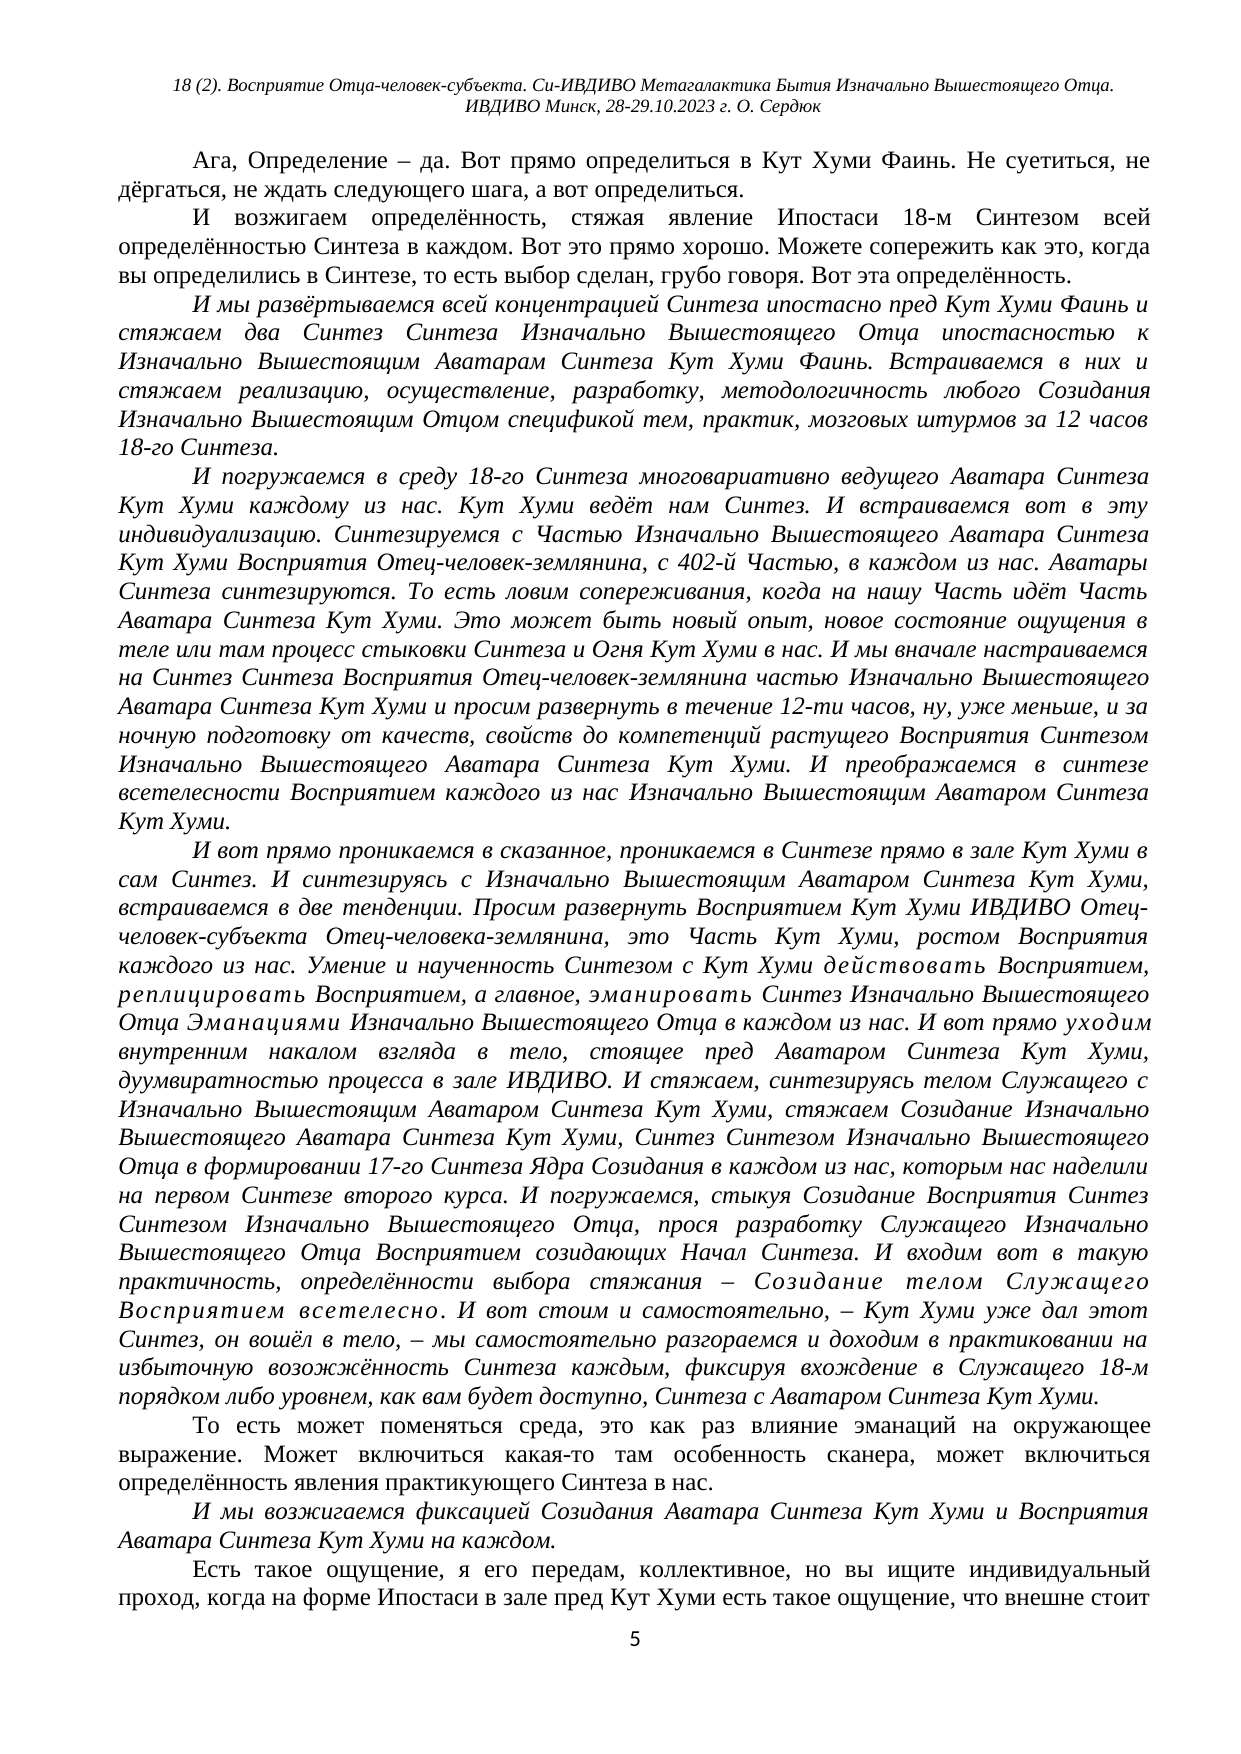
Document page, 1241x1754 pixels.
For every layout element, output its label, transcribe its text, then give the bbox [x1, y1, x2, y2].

text То есть может поменяться среда, это как раз влияние эманаций на окружающее выражение. Может включиться какая-то там особенность сканера, может включиться определённость явления практикующего Синтеза в нас. [118, 1410, 1152, 1496]
text И погружаемся в среду 18-го Синтеза многовариативно ведущего Аватара Синтеза Кут Хуми каждому из нас. Кут Хуми ведёт нам Синтез. И встраиваемся вот в эту индивидуализацию. Синтезируемся с Частью Изначально Вышестоящего Аватара Синтеза Кут Хуми Восприятия Отец-человек-землянина, с 402-й Частью, в каждом из нас. Аватары Синтеза синтезируются. То есть ловим сопереживания, когда на нашу Часть идёт Часть Аватара Синтеза Кут Хуми. Это может быть новый опыт, новое состояние ощущения в теле или там процесс стыковки Синтеза и Огня Кут Хуми в нас. И мы вначале настраиваемся на Синтез Синтеза Восприятия Отец-человек-землянина частью Изначально Вышестоящего Аватара Синтеза Кут Хуми и просим развернуть в течение 12-ти часов, ну, уже меньше, и за ночную подготовку от качеств, свойств до компетенций растущего Восприятия Синтезом Изначально Вышестоящего Аватара Синтеза Кут Хуми. И преображаемся в синтезе всетелесности Восприятием каждого из нас Изначально Вышестоящим Аватаром Синтеза Кут Хуми. [118, 461, 1152, 835]
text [118, 1554, 1152, 1611]
text Ага, Определение – да. Вот прямо определиться в Кут Хуми Фаинь. Не суетиться, не дёргаться, не ждать следующего шага, а вот определиться. [118, 145, 1152, 202]
text И мы развёртываемся всей концентрацией Синтеза ипостасно пред Кут Хуми Фаинь и стяжаем два Синтез Синтеза Изначально Вышестоящего Отца ипостасностью к Изначально Вышестоящим Аватарам Синтеза Кут Хуми Фаинь. Встраиваемся в них и стяжаем реализацию, осуществление, разработку, методологичность любого Созидания Изначально Вышестоящим Отцом спецификой тем, практик, мозговых штурмов за 12 часов 18-го Синтеза. [118, 289, 1152, 461]
text И мы возжигаемся фиксацией Созидания Аватара Синтеза Кут Хуми и Восприятия Аватара Синтеза Кут Хуми на каждом. [118, 1496, 1152, 1554]
text И вот прямо проникаемся в сказанное, проникаемся в Синтезе прямо в зале Кут Хуми в сам Синтез. И синтезируясь с Изначально Вышестоящим Аватаром Синтеза Кут Хуми, встраиваемся в две тенденции. Просим развернуть Восприятием Кут Хуми ИВДИВО Отец-человек-субъекта Отец-человека-землянина, это Часть Кут Хуми, ростом Восприятия каждого из нас. Умение и наученность Синтезом с Кут Хуми действовать Восприятием, реплицировать Восприятием, а главное, эманировать Синтез Изначально Вышестоящего Отца Эманациями Изначально Вышестоящего Отца в каждом из нас. И вот прямо уходим внутренним накалом взгляда в тело, стоящее пред Аватаром Синтеза Кут Хуми, дуумвиратностью процесса в зале ИВДИВО. И стяжаем, синтезируясь телом Служащего с Изначально Вышестоящим Аватаром Синтеза Кут Хуми, стяжаем Созидание Изначально Вышестоящего Аватара Синтеза Кут Хуми, Синтез Синтезом Изначально Вышестоящего Отца в формировании 17-го Синтеза Ядра Созидания в каждом из нас, которым нас наделили на первом Синтезе второго курса. И погружаемся, стыкуя Созидание Восприятия Синтез Синтезом Изначально Вышестоящего Отца, прося разработку Служащего Изначально Вышестоящего Отца Восприятием созидающих Начал Синтеза. И входим вот в такую практичность, определённости выбора стяжания – Созидание телом Служащего Восприятием всетелесно. И вот стоим и самостоятельно, – Кут Хуми уже дал этот Синтез, он вошёл в тело, – мы самостоятельно разгораемся и доходим в практиковании на избыточную возожжённость Синтеза каждым, фиксируя вхождение в Служащего 18-м порядком либо уровнем, как вам будет доступно, Синтеза с Аватаром Синтеза Кут Хуми. [118, 835, 1152, 1410]
text И возжигаем определённость, стяжая явление Ипостаси 18-м Синтезом всей определённостью Синтеза в каждом. Вот это прямо хорошо. Можете сопережить как это, когда вы определились в Синтезе, то есть выбор сделан, грубо говоря. Вот эта определённость. [118, 202, 1152, 289]
